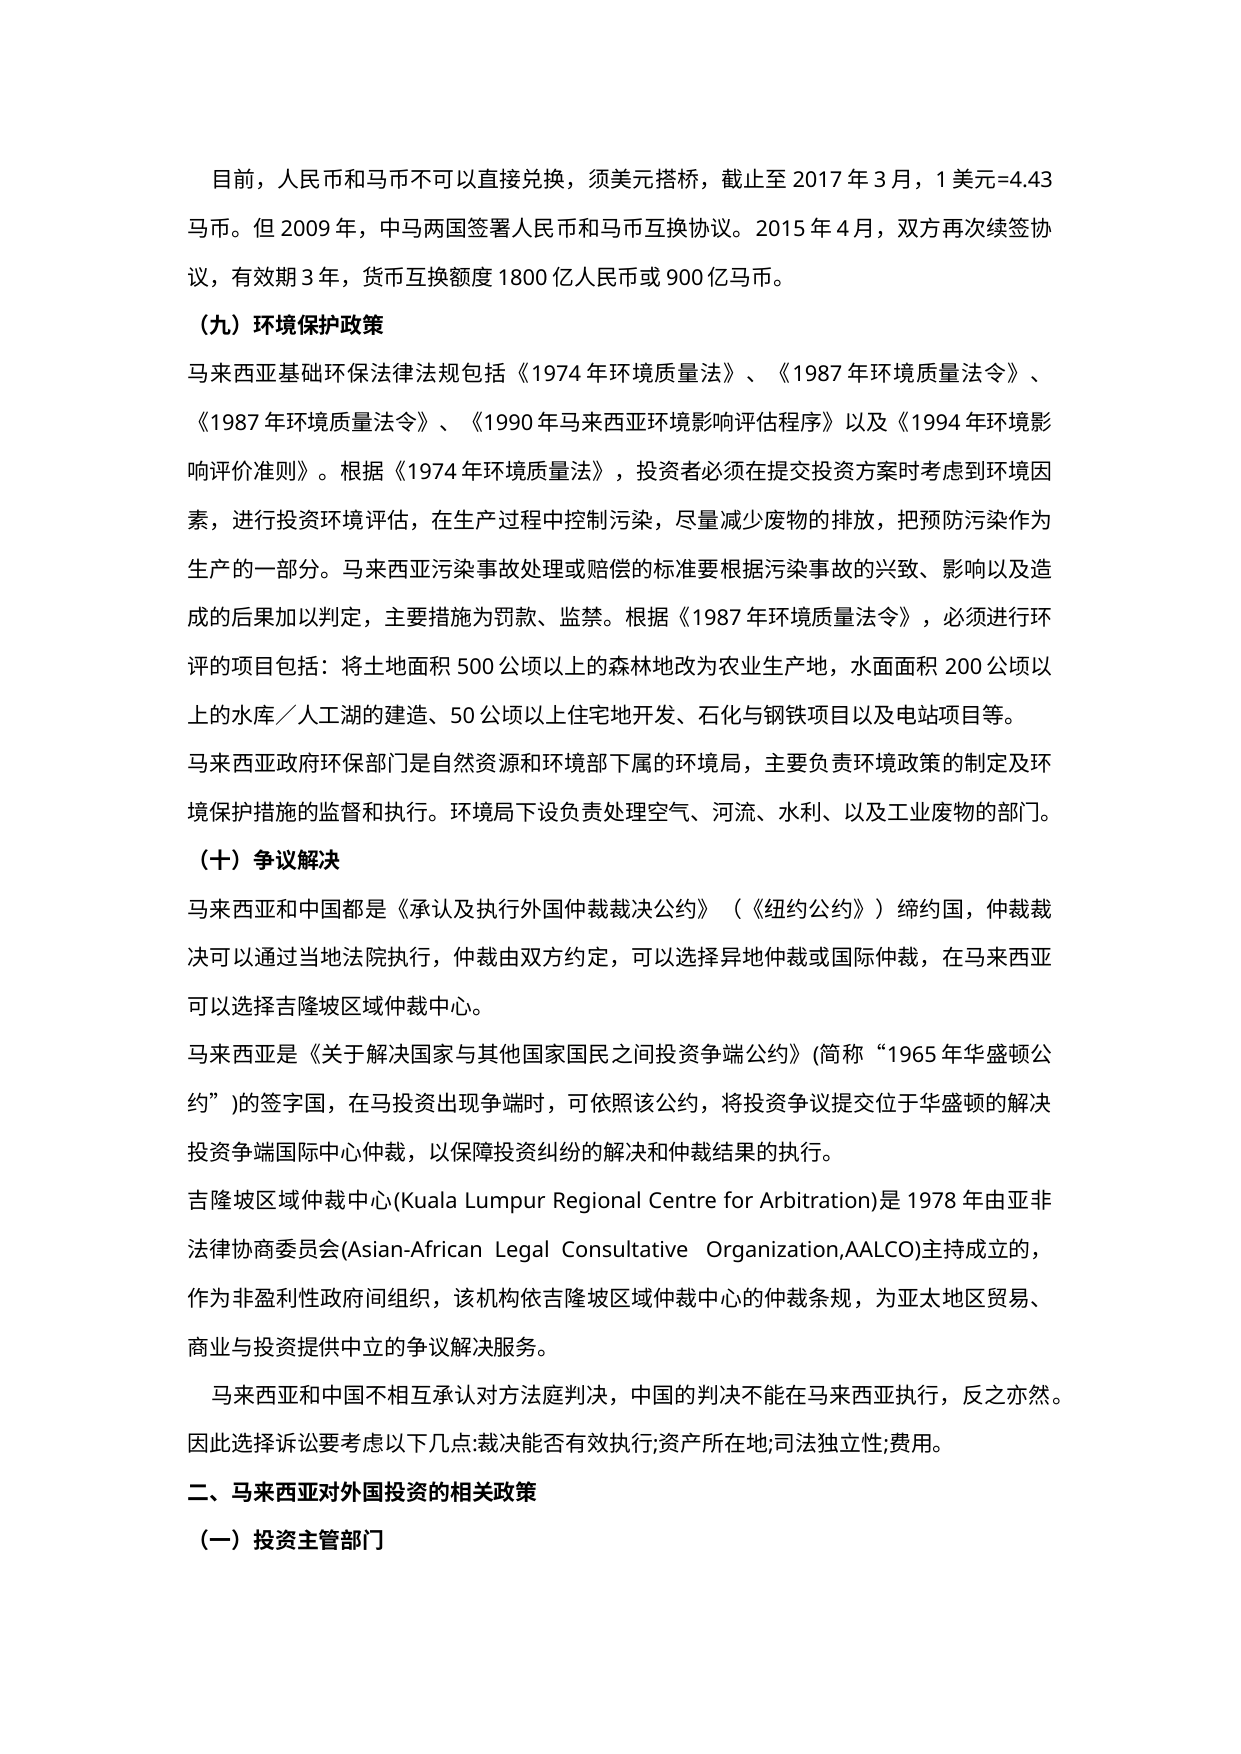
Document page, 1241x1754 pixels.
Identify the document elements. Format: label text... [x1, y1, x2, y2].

text （十）争议解决 [187, 843, 1053, 875]
text （九）环境保护政策 [187, 308, 1053, 340]
text 马来西亚是《关于解决国家与其他国家国民之间投资争端公约》(简称“1965年华盛顿公约”)的签字国，在马投资出现争端时，可依照该公约，将投资争议提交位于华盛顿的解决投资争端国际中心仲裁，以保障投资纠纷的解决和仲裁结果的执行。 [187, 1037, 1053, 1167]
text 吉隆坡区域仲裁中心(Kuala Lumpur Regional Centre for Arbitration)是1978年由亚非法律协商委员会(Asian-African Legal Consultative Organization,AALCO)主持成立的，作为非盈利性政府间组织，该机构依吉隆坡区域仲裁中心的仲裁条规，为亚太地区贸易、商业与投资提供中立的争议解决服务。 [187, 1183, 1053, 1362]
text 马来西亚和中国不相互承认对方法庭判决，中国的判决不能在马来西亚执行，反之亦然。因此选择诉讼要考虑以下几点:裁决能否有效执行;资产所在地;司法独立性;费用。 [187, 1377, 1053, 1459]
text 二、马来西亚对外国投资的相关政策 [187, 1474, 1053, 1507]
text 马来西亚和中国都是《承认及执行外国仲裁裁决公约》（《纽约公约》）缔约国，仲裁裁决可以通过当地法院执行，仲裁由双方约定，可以选择异地仲裁或国际仲裁，在马来西亚可以选择吉隆坡区域仲裁中心。 [187, 891, 1053, 1021]
text （一）投资主管部门 [187, 1523, 1053, 1555]
text 马来西亚政府环保部门是自然资源和环境部下属的环境局，主要负责环境政策的制定及环境保护措施的监督和执行。环境局下设负责处理空气、河流、水利、以及工业废物的部门。 [187, 746, 1053, 827]
text 马来西亚基础环保法律法规包括《1974年环境质量法》、《1987年环境质量法令》、《1987年环境质量法令》、《1990年马来西亚环境影响评估程序》以及《1994年环境影响评价准则》。根据《1974年环境质量法》，投资者必须在提交投资方案时考虑到环境因素，进行投资环境评估，在生产过程中控制污染，尽量减少废物的排放，把预防污染作为生产的一部分。马来西亚污染事故处理或赔偿的标准要根据污染事故的兴致、影响以及造成的后果加以判定，主要措施为罚款、监禁。根据《1987年环境质量法令》，必须进行环评的项目包括：将土地面积500公顷以上的森林地改为农业生产地，水面面积200公顷以上的水库／人工湖的建造、50公顷以上住宅地开发、石化与钢铁项目以及电站项目等。 [187, 356, 1053, 730]
text 目前，人民币和马币不可以直接兑换，须美元搭桥，截止至2017年3月，1美元=4.43马币。但2009年，中马两国签署人民币和马币互换协议。2015年4月，双方再次续签协议，有效期3年，货币互换额度1800亿人民币或900亿马币。 [187, 162, 1053, 292]
